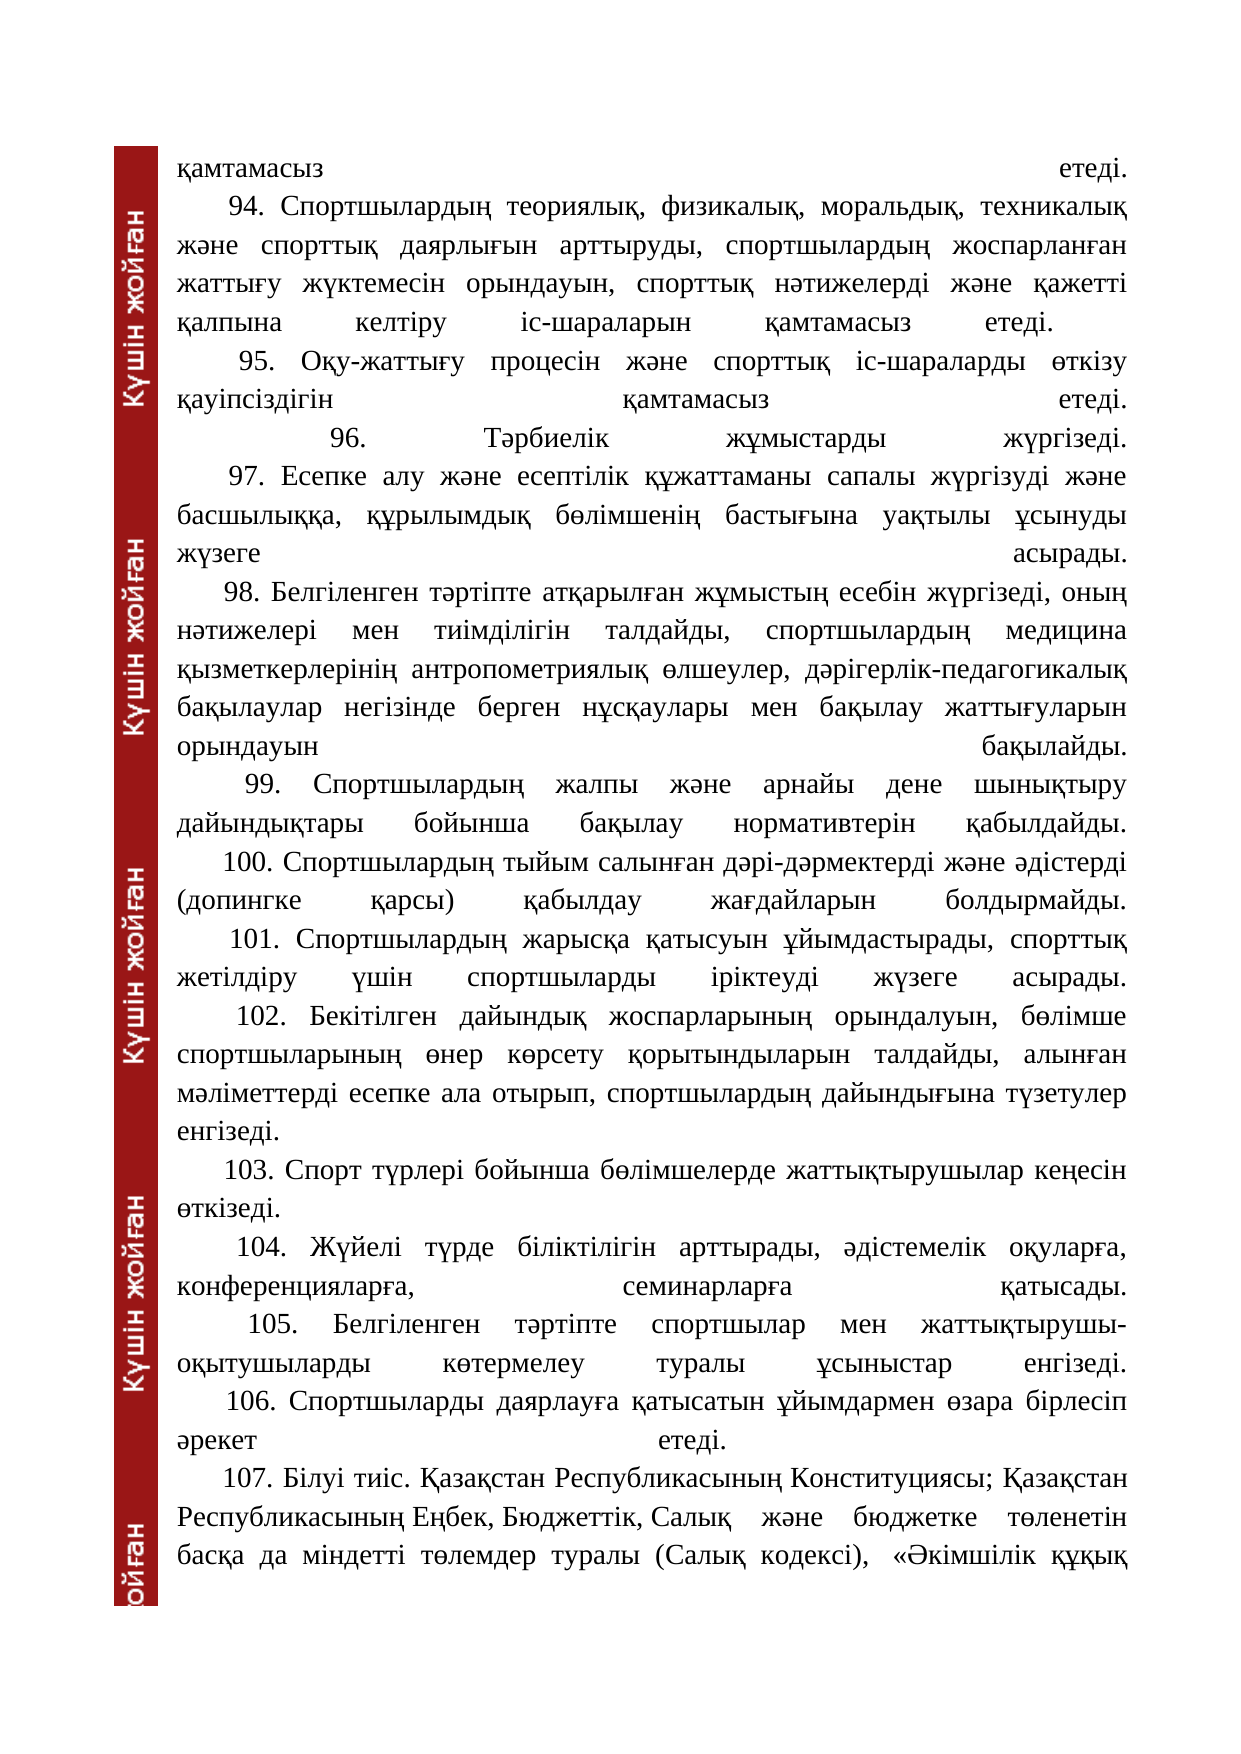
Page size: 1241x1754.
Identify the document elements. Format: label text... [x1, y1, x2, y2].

picture [114, 1571, 158, 1606]
picture [114, 146, 158, 150]
